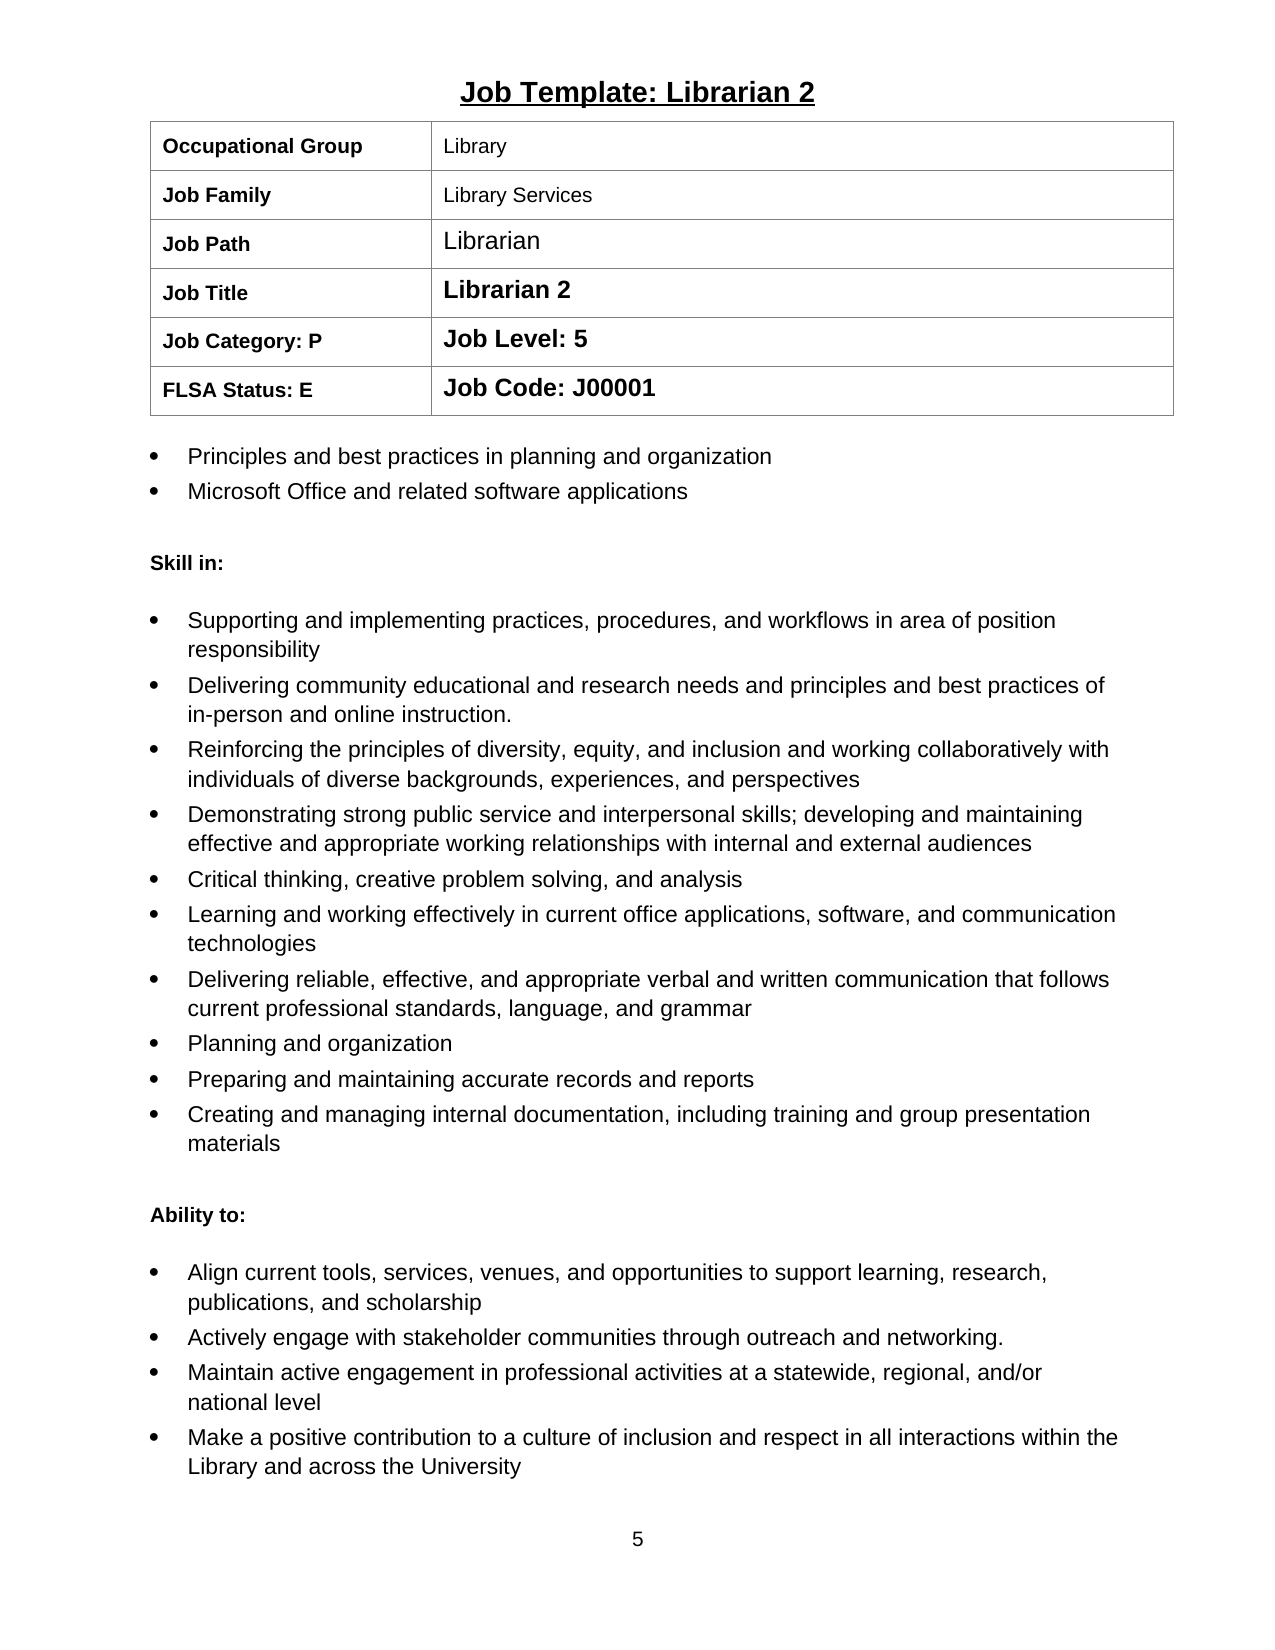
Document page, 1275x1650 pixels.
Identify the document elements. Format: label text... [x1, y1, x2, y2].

list Actively engage with stakeholder communities through outreach and networking. [150, 1321, 1125, 1350]
list Preparing and maintaining accurate records and reports [150, 1063, 1125, 1092]
list Learning and working effectively in current office applications, software, and communication technologies [150, 898, 1125, 956]
list Make a positive contribution to a culture of inclusion and respect in all interactions within the Library and across the University [150, 1421, 1125, 1479]
list Delivering community educational and research needs and principles and best practices of in-person and online instruction. [150, 669, 1125, 727]
list Supporting and implementing practices, procedures, and workflows in area of position responsibility [150, 604, 1125, 663]
list Microsoft Office and related software applications [150, 475, 1125, 504]
text Ability to: [150, 1198, 1125, 1227]
list Align current tools, services, venues, and opportunities to support learning, research, publications, and scholarship [150, 1256, 1125, 1315]
list Reinforcing the principles of diversity, equity, and inclusion and working collaboratively with individuals of diverse backgrounds, experiences, and perspectives [150, 733, 1125, 792]
list Critical thinking, creative problem solving, and analysis [150, 863, 1125, 892]
list Demonstrating strong public service and interpersonal skills; developing and maintaining effective and appropriate working relationships with internal and external audiences [150, 798, 1125, 856]
list Planning and organization [150, 1027, 1125, 1056]
list Principles and best practices in planning and organization [150, 440, 1125, 469]
list Creating and managing internal documentation, including training and group presentation materials [150, 1098, 1125, 1156]
text Skill in: [150, 546, 1125, 575]
list Maintain active engagement in professional activities at a statewide, regional, and/or national level [150, 1356, 1125, 1415]
list Delivering reliable, effective, and appropriate verbal and written communication that follows current professional standards, language, and grammar [150, 963, 1125, 1021]
